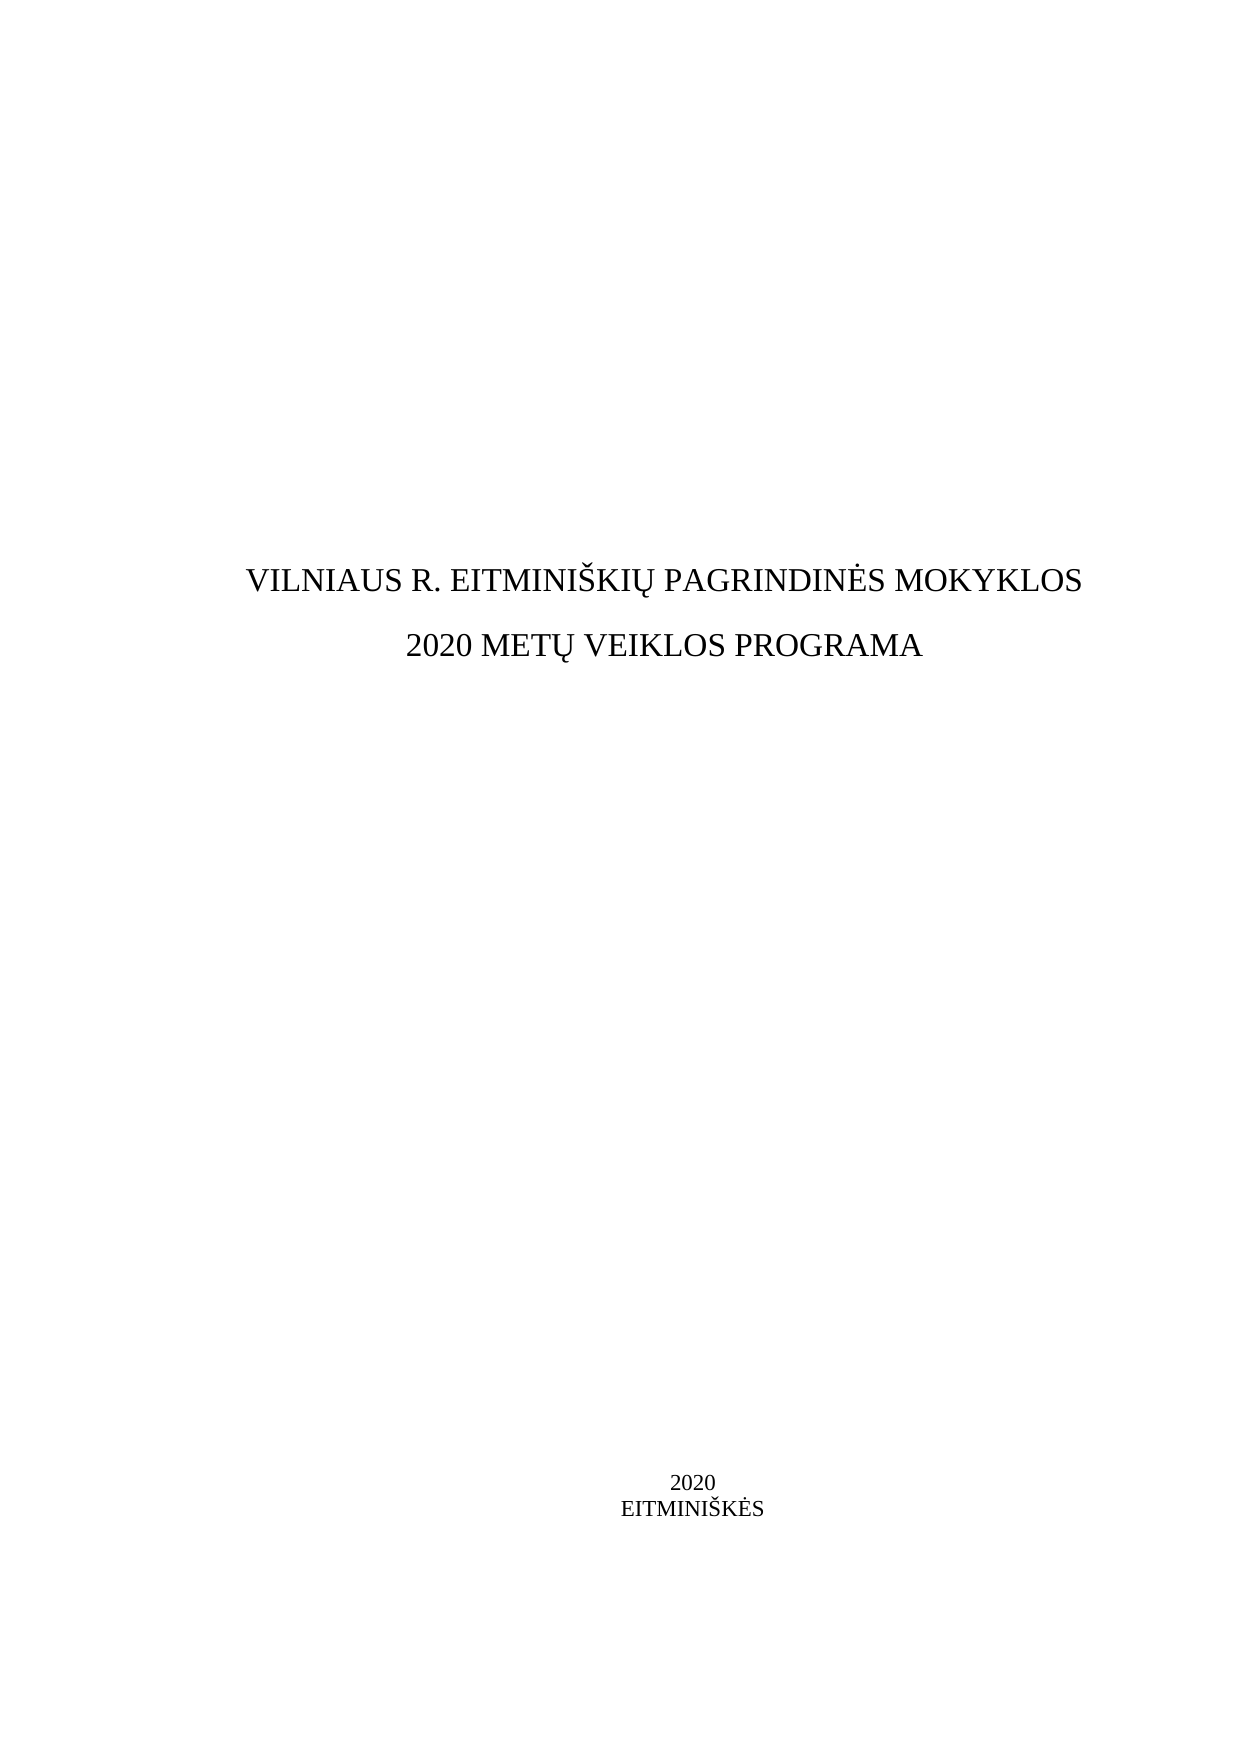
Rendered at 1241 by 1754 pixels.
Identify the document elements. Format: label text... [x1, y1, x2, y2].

text VILNIAUS R. EITMINIŠKIŲ PAGRINDINĖS MOKYKLOS [177, 561, 1152, 599]
text EITMINIŠKĖS [177, 1495, 1152, 1522]
text 2020 [177, 1469, 1152, 1495]
text 2020 METŲ VEIKLOS PROGRAMA [177, 625, 1152, 664]
